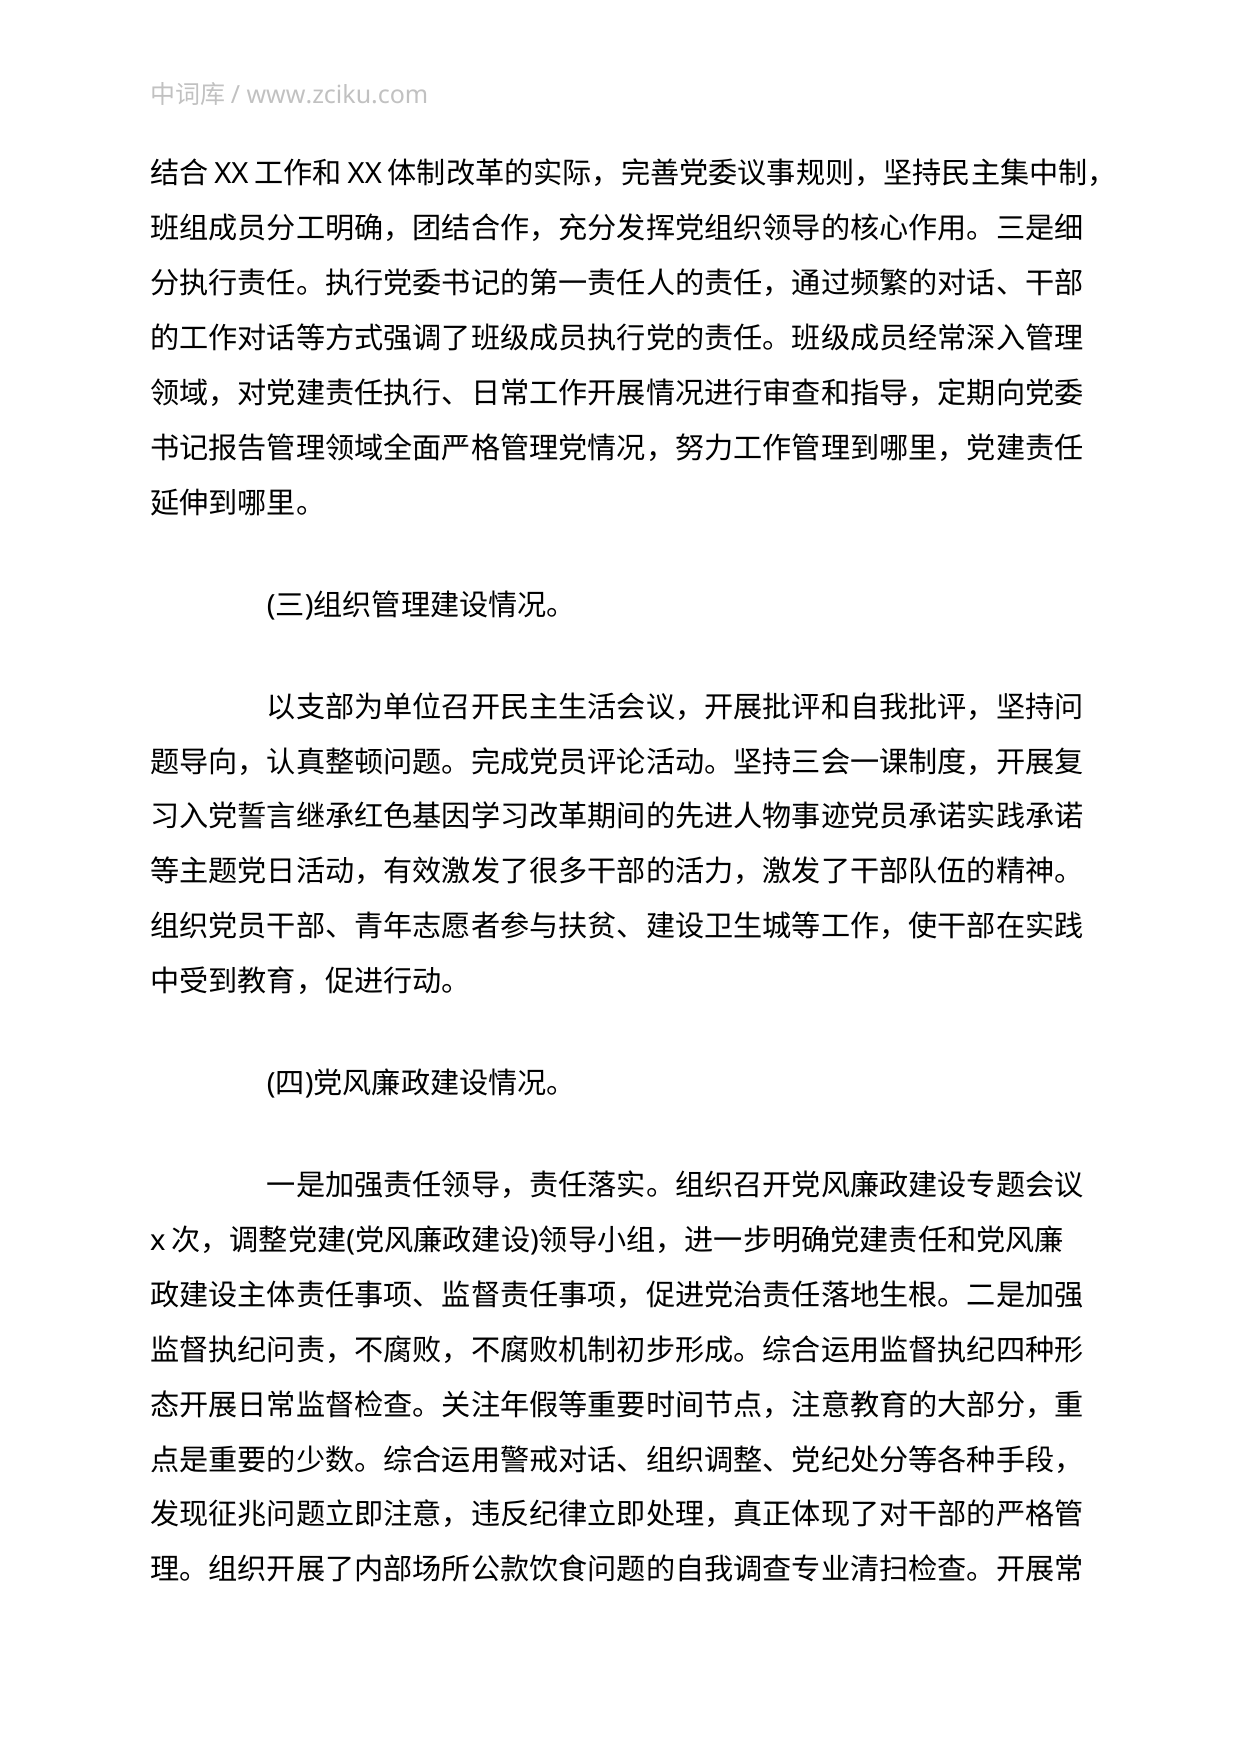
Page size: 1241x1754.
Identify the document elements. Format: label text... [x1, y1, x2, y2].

text 以支部为单位召开民主生活会议，开展批评和自我批评，坚持问题导向，认真整顿问题。完成党员评论活动。坚持三会一课制度，开展复习入党誓言继承红色基因学习改革期间的先进人物事迹党员承诺实践承诺等主题党日活动，有效激发了很多干部的活力，激发了干部队伍的精神。组织党员干部、青年志愿者参与扶贫、建设卫生城等工作，使干部在实践中受到教育，促进行动。 [150, 683, 1090, 1000]
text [150, 150, 1090, 522]
text (四)党风廉政建设情况。 [150, 1059, 1090, 1102]
text (三)组织管理建设情况。 [150, 581, 1090, 624]
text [150, 1161, 1090, 1588]
